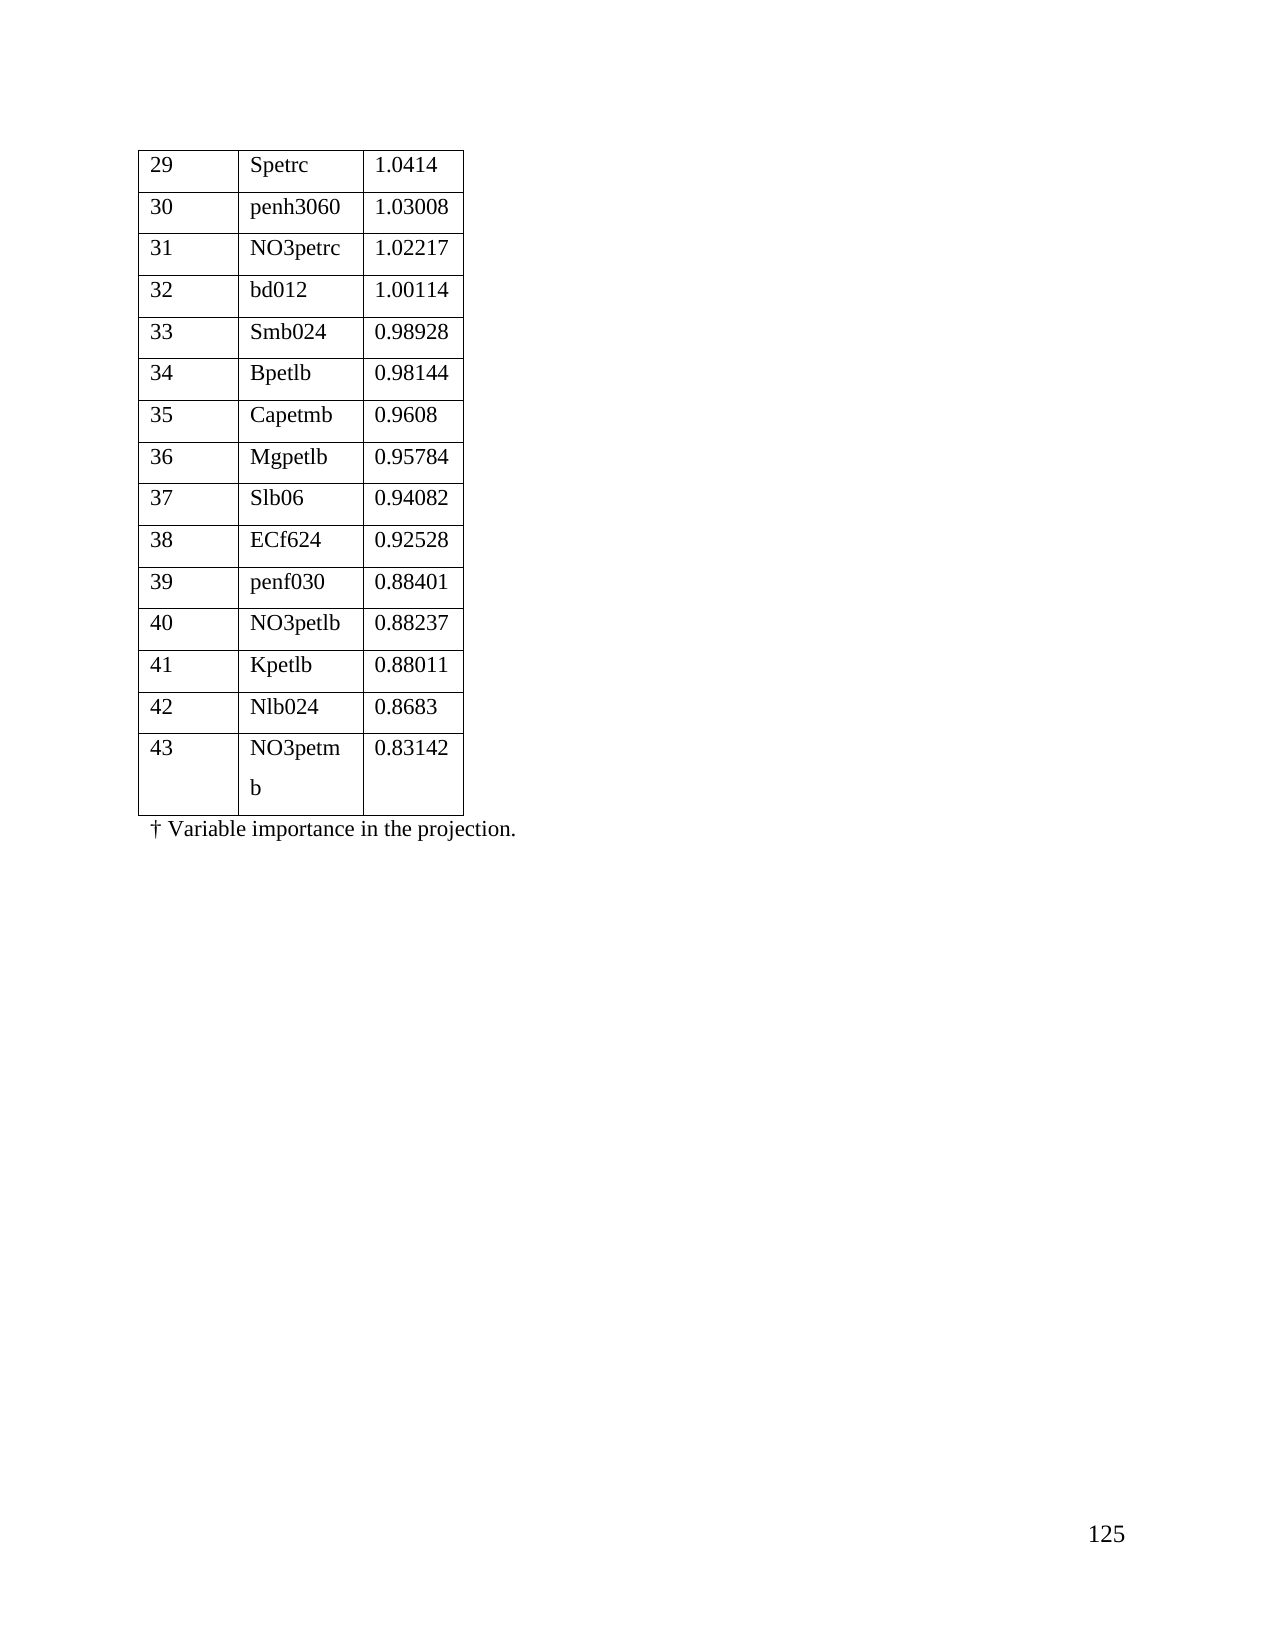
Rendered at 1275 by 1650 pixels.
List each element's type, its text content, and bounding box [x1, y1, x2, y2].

table_cell NO3petrc [239, 234, 363, 275]
table_cell 0.98928 [364, 318, 463, 358]
table_cell 42 [139, 693, 238, 733]
table_cell 41 [139, 651, 238, 692]
table_cell 0.83142 [364, 734, 463, 814]
table_cell 0.9608 [364, 401, 463, 442]
table_cell 38 [139, 526, 238, 567]
table_cell bd012 [239, 276, 363, 317]
table_cell 37 [139, 484, 238, 525]
table_cell 29 [139, 151, 238, 192]
table_cell 32 [139, 276, 238, 317]
table_cell 31 [139, 234, 238, 275]
table_cell penh3060 [239, 193, 363, 233]
table_cell 39 [139, 568, 238, 608]
table_cell 30 [139, 193, 238, 233]
table_cell penf030 [239, 568, 363, 608]
table_cell 33 [139, 318, 238, 358]
table_cell Bpetlb [239, 359, 363, 400]
table_cell Nlb024 [239, 693, 363, 733]
table_cell Spetrc [239, 151, 363, 192]
table_cell 0.88011 [364, 651, 463, 692]
table_cell NO3petmb [239, 734, 363, 814]
table_cell 43 [139, 734, 238, 814]
table_cell Slb06 [239, 484, 363, 525]
table_cell Smb024 [239, 318, 363, 358]
table_cell 0.92528 [364, 526, 463, 567]
table_cell 1.0414 [364, 151, 463, 192]
table_cell 35 [139, 401, 238, 442]
table_cell 0.88401 [364, 568, 463, 608]
table_cell Capetmb [239, 401, 363, 442]
table_cell 40 [139, 609, 238, 650]
table_cell 0.94082 [364, 484, 463, 525]
table_cell 1.03008 [364, 193, 463, 233]
table_cell Mgpetlb [239, 443, 363, 483]
table_cell NO3petlb [239, 609, 363, 650]
table_cell 0.88237 [364, 609, 463, 650]
text † Variable importance in the projection. [150, 816, 1125, 842]
table_cell 34 [139, 359, 238, 400]
table_cell 1.00114 [364, 276, 463, 317]
table_cell ECf624 [239, 526, 363, 567]
table_cell 0.95784 [364, 443, 463, 483]
table_cell Kpetlb [239, 651, 363, 692]
table_cell 0.98144 [364, 359, 463, 400]
table_cell 0.8683 [364, 693, 463, 733]
table_cell 36 [139, 443, 238, 483]
table_cell 1.02217 [364, 234, 463, 275]
